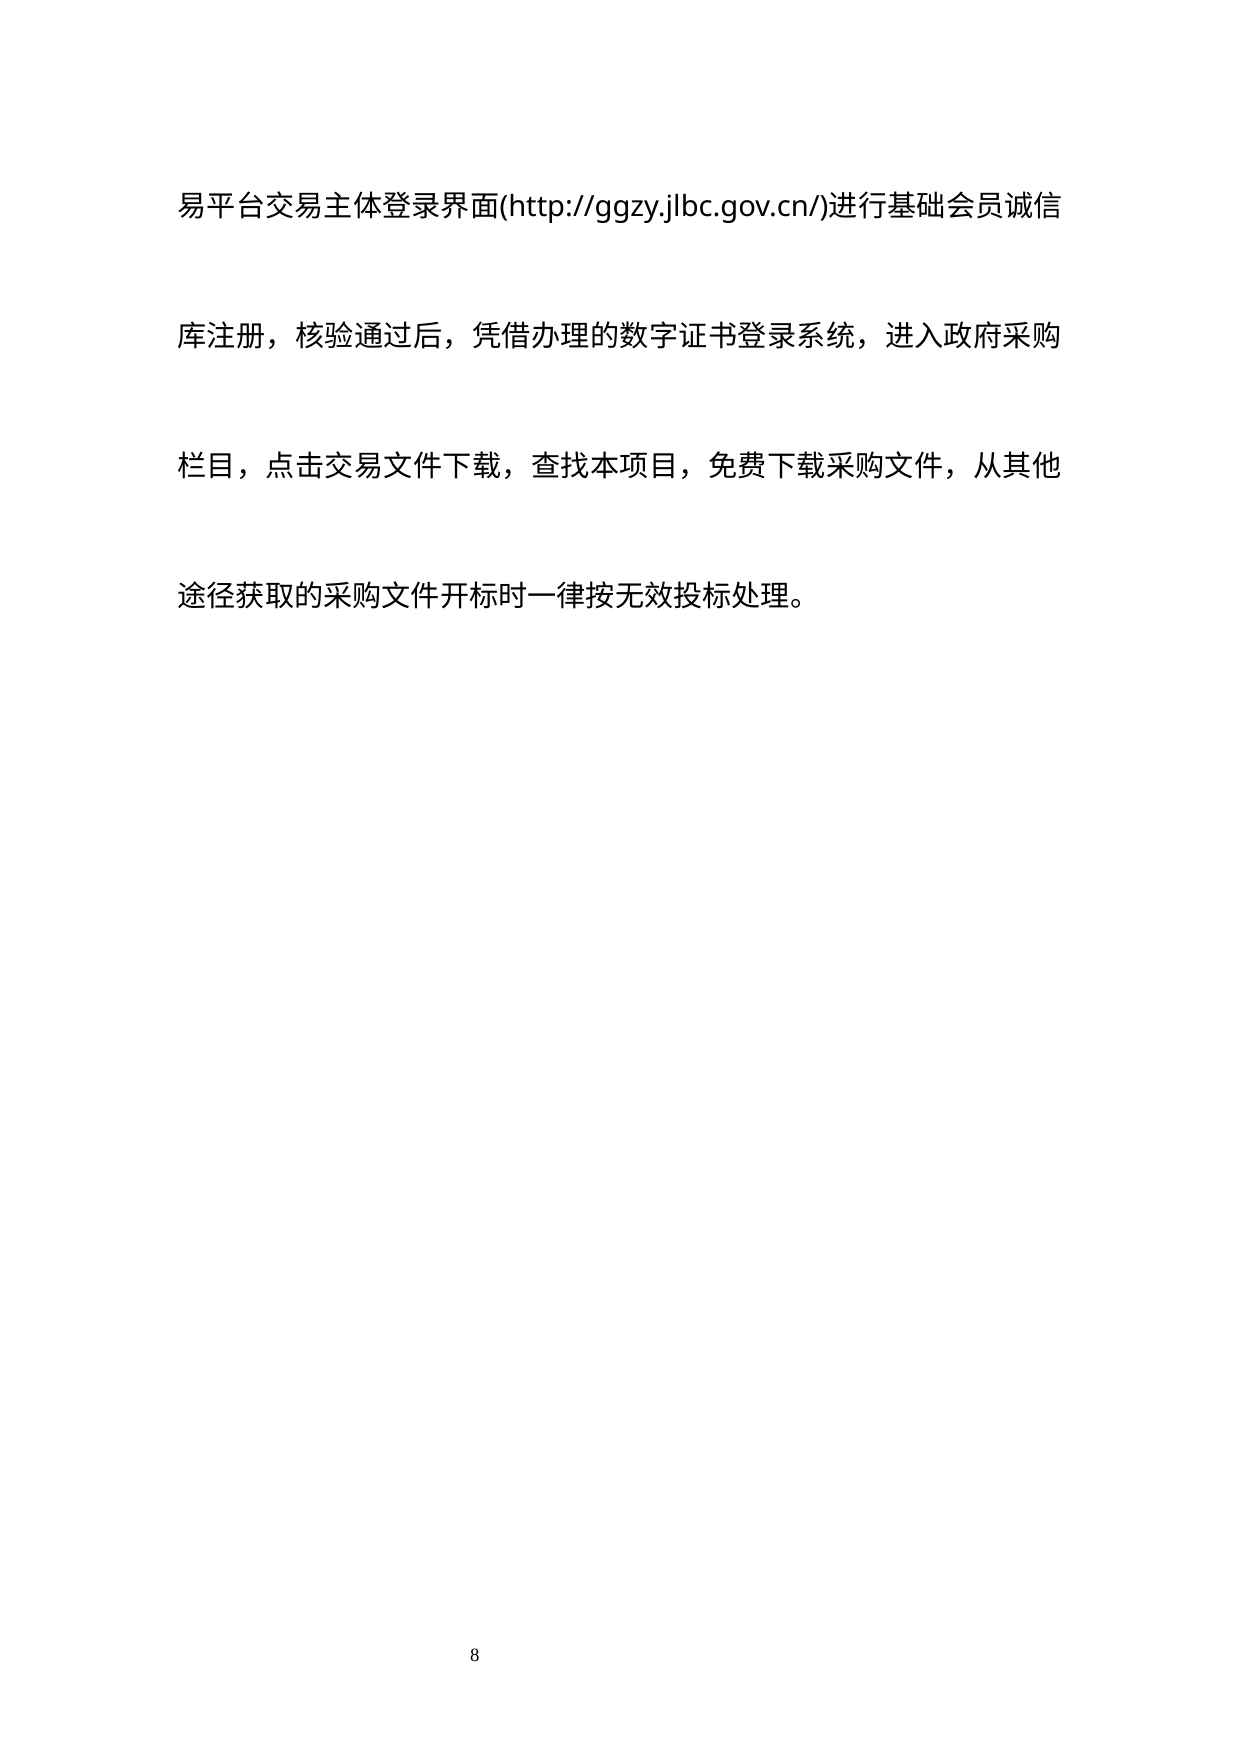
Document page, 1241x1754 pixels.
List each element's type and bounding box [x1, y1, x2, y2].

text [177, 171, 1063, 626]
